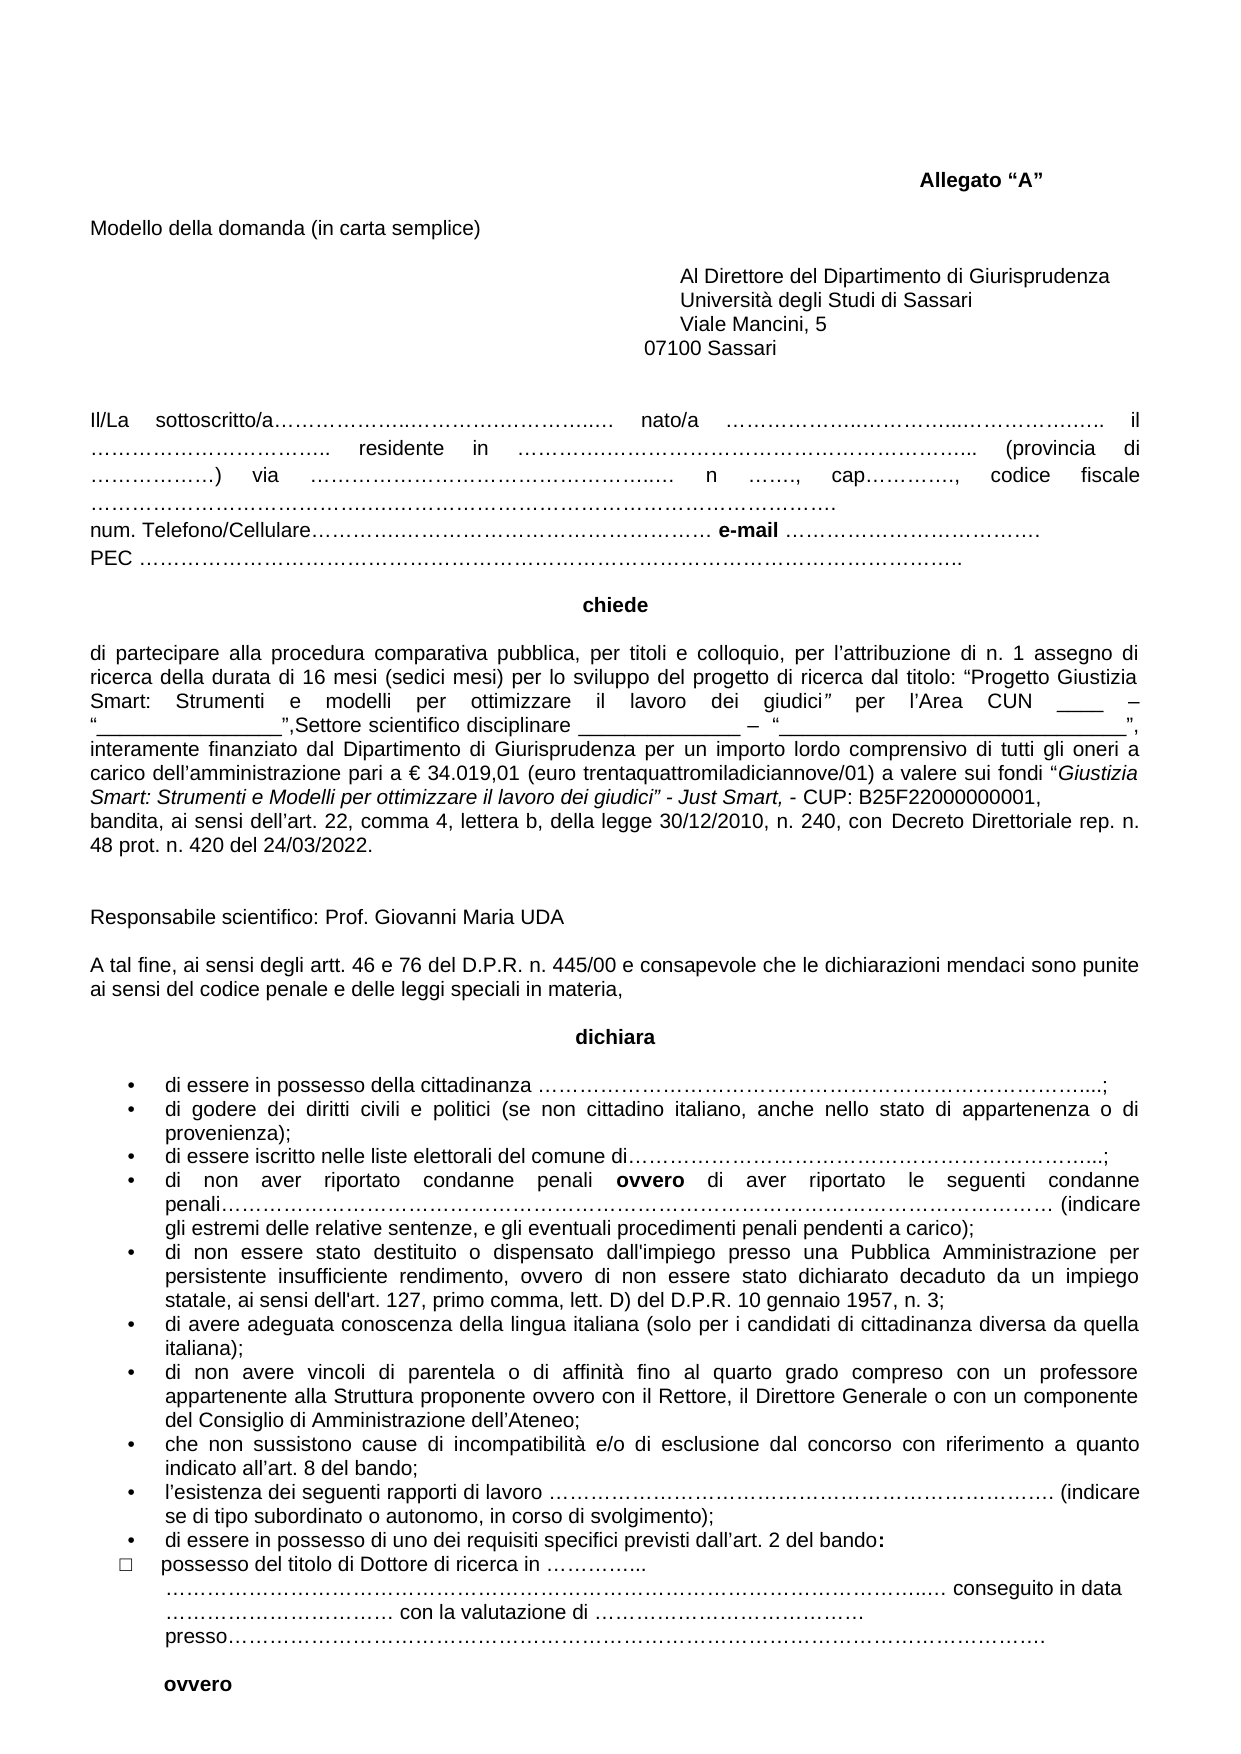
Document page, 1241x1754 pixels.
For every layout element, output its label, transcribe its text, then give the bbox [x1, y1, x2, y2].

text Viale Mancini, 5 [637, 312, 1141, 336]
list di essere iscritto nelle liste elettorali del comune di…………………………………………………………...; [127, 1144, 1141, 1168]
text presso………………………………………………………………………………………………………. [165, 1623, 1141, 1647]
text PEC ……………………………………………………………………………………………………….. [90, 545, 1141, 569]
list di essere in possesso di uno dei requisiti specifici previsti dall’art. 2 del bando: [127, 1528, 1141, 1552]
text bandita, ai sensi dell’art. 22, comma 4, lettera b, della legge 30/12/2010, n. 240, con Decreto Direttoriale rep. n. 48 prot. n. 420 del 24/03/2022. [90, 809, 1140, 857]
text Modello della domanda (in carta semplice) [90, 216, 1141, 240]
list di avere adeguata conoscenza della lingua italiana (solo per i candidati di cittadinanza diversa da quella italiana); [127, 1312, 1141, 1360]
list di non essere stato destituito o dispensato dall'impiego presso una Pubblica Amministrazione per persistente insufficiente rendimento, ovvero di non essere stato dichiarato decaduto da un impiego statale, ai sensi dell'art. 127, primo comma, lett. D) del D.P.R. 10 gennaio 1957, n. 3; [127, 1240, 1141, 1312]
text chiede [90, 593, 1141, 617]
text dichiara [90, 1024, 1141, 1048]
list che non sussistono cause di incompatibilità e/o di esclusione dal concorso con riferimento a quanto indicato all’art. 8 del bando; [127, 1432, 1141, 1480]
text num. Telefono/Cellulare………….……………………………………… e-mail ………………………………. [90, 518, 1141, 542]
text di partecipare alla procedura comparativa pubblica, per titoli e colloquio, per l’attribuzione di n. 1 assegno di ricerca della durata di 16 mesi (sedici mesi) per lo sviluppo del progetto di ricerca dal titolo: “Progetto Giustizia Smart: Strumenti e modelli per ottimizzare il lavoro dei giudici” per l’Area CUN ____ – “________________”,Settore scientifico disciplinare ______________ – “______________________________”, interamente finanziato dal Dipartimento di Giurisprudenza per un importo lordo comprensivo di tutti gli oneri a carico dell’amministrazione pari a € 34.019,01 (euro trentaquattromiladiciannove/01) a valere sui fondi “Giustizia Smart: Strumenti e Modelli per ottimizzare il lavoro dei giudici” - Just Smart, - CUP: B25F22000000001, [90, 641, 1140, 809]
text Università degli Studi di Sassari [651, 288, 1141, 312]
text A tal fine, ai sensi degli artt. 46 e 76 del D.P.R. n. 445/00 e consapevole che le dichiarazioni mendaci sono punite ai sensi del codice penale e delle leggi speciali in materia, [90, 953, 1141, 1001]
text ovvero [164, 1671, 1141, 1695]
list di non aver riportato condanne penali ovvero di aver riportato le seguenti condanne penali………………………………………………………………………………………………………… (indicare gli estremi delle relative sentenze, e gli eventuali procedimenti penali pendenti a carico); [127, 1168, 1141, 1240]
list di godere dei diritti civili e politici (se non cittadino italiano, anche nello stato di appartenenza o di provenienza); [127, 1096, 1141, 1144]
text 07100 Sassari [592, 336, 1141, 360]
list l’esistenza dei seguenti rapporti di lavoro ………………………………………………………………. (indicare se di tipo subordinato o autonomo, in corso di svolgimento); [127, 1480, 1141, 1528]
text Il/La sottoscritto/a………………..………….…………..… nato/a ………………..…………...…………….….. il …………………………….. residente in ………….……………………………………………... (provincia di ………………) via …………………………………………..… n ……., cap…………., codice fiscale ………………………………….….………………………………………………………. [90, 408, 1141, 514]
list di non avere vincoli di parentela o di affinità fino al quarto grado compreso con un professore appartenente alla Struttura proponente ovvero con il Rettore, il Direttore Generale o con un componente del Consiglio di Amministrazione dell’Ateneo; [127, 1360, 1141, 1432]
text □ possesso del titolo di Dottore di ricerca in …………...………………………………………………………………………………………………..… conseguito in data …………………………… con la valutazione di ………………………………… [119, 1552, 1141, 1623]
text Responsabile scientifico: Prof. Giovanni Maria UDA [90, 905, 1149, 929]
text Al Direttore del Dipartimento di Giurisprudenza [666, 264, 1141, 288]
list di essere in possesso della cittadinanza ……………………………………………………………………....; [127, 1072, 1141, 1096]
text Allegato “A” [90, 168, 1141, 192]
